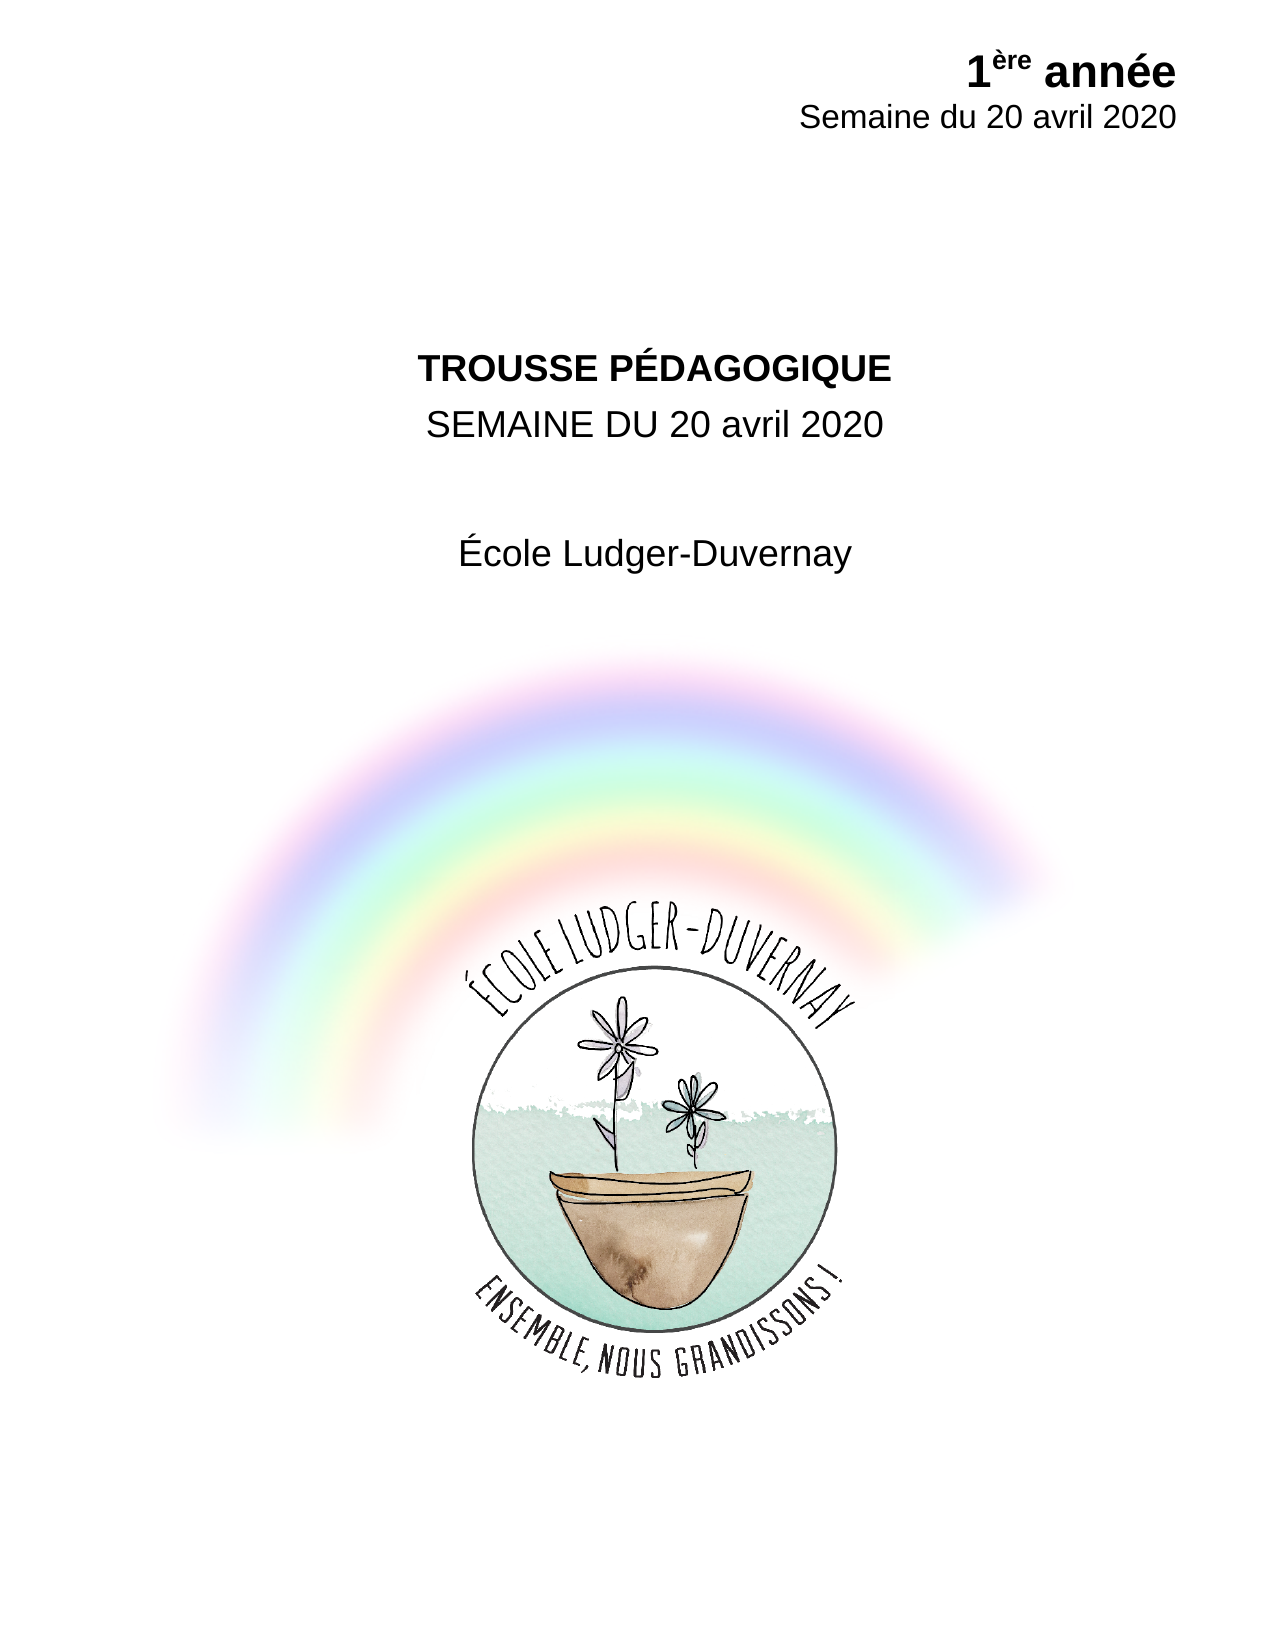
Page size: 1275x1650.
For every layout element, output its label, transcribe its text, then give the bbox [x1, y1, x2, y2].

text TROUSSE PÉDAGOGIQUE [187, 346, 1122, 389]
text SEMAINE DU 20 avril 2020 [187, 402, 1122, 445]
picture [144, 634, 1080, 1406]
text École Ludger-Duvernay [187, 531, 1122, 574]
